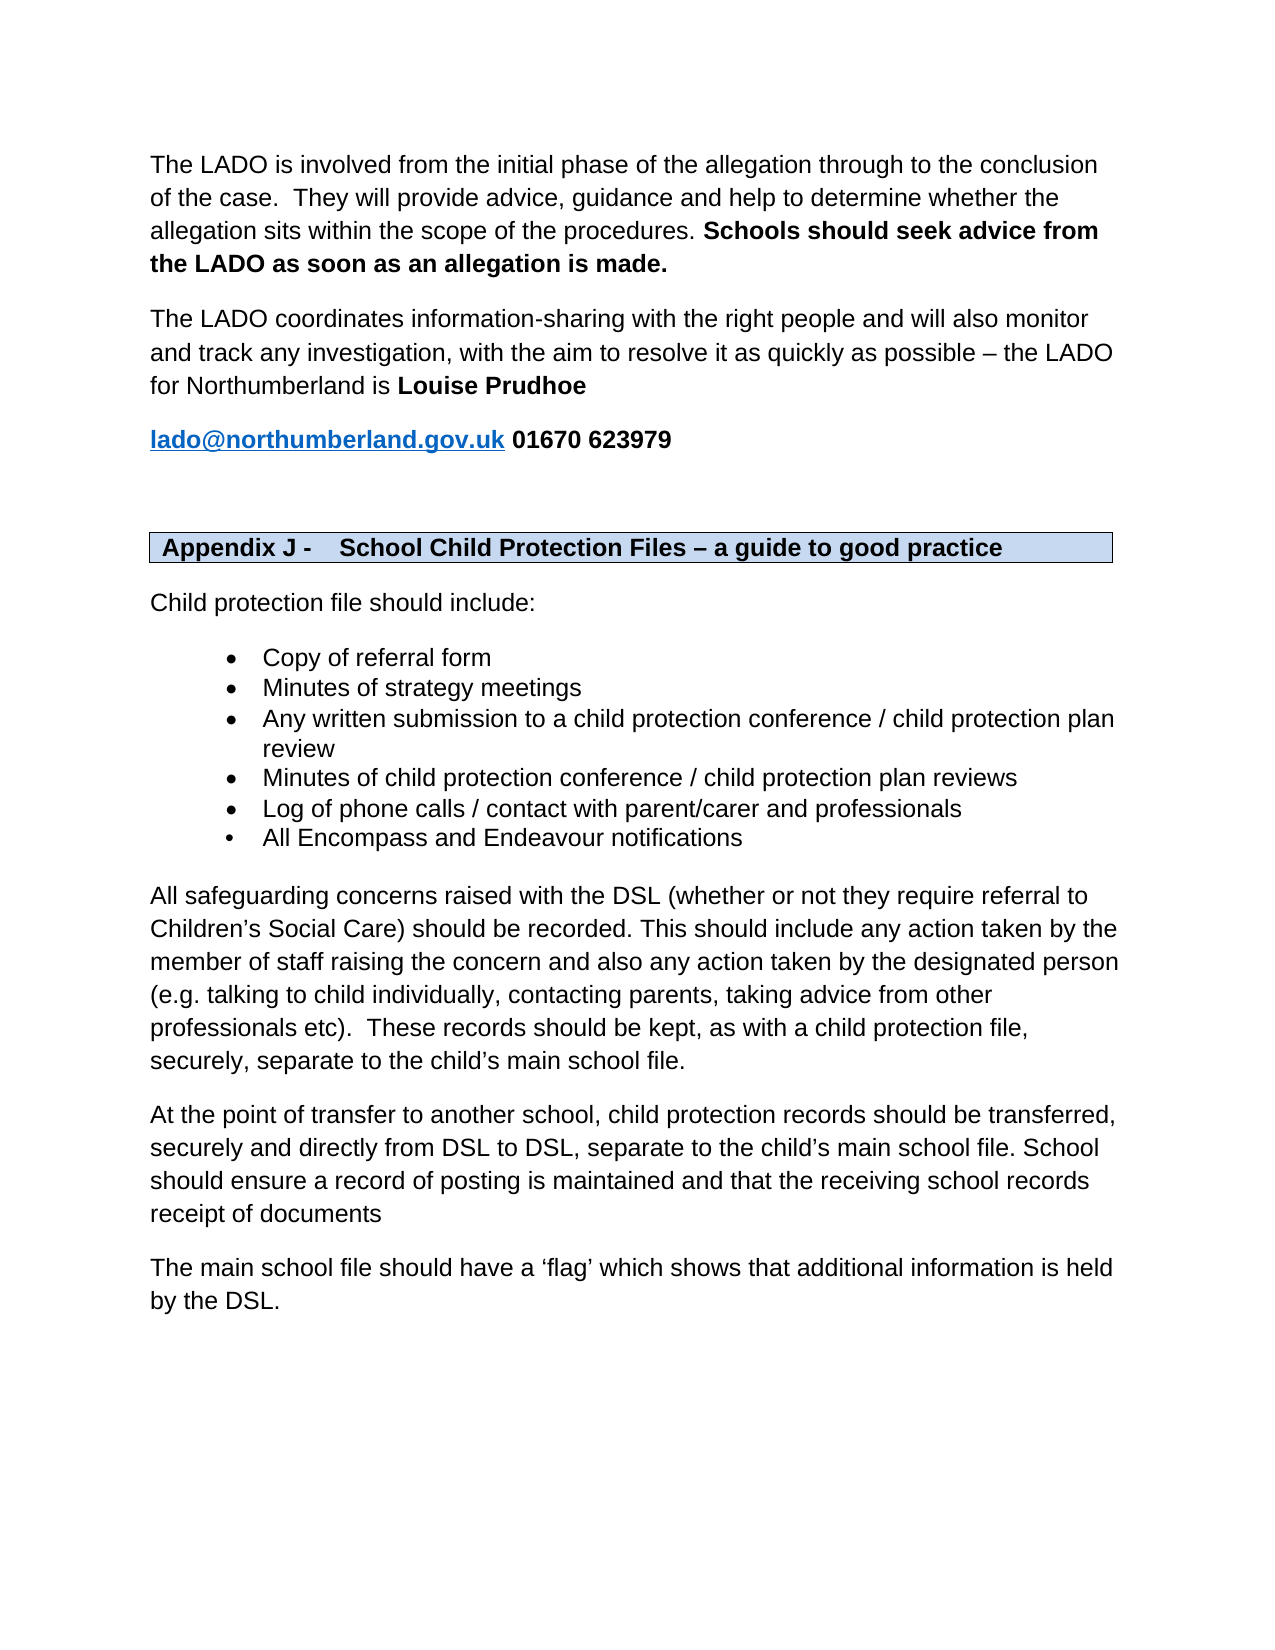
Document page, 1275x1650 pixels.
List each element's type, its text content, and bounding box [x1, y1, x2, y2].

text The main school file should have a ‘flag’ which shows that additional information is held by the DSL. [150, 1253, 1125, 1314]
list Copy of referral form [225, 642, 1125, 672]
table_header Appendix J - School Child Protection Files – a guide to good practice [150, 533, 1112, 562]
list Log of phone calls / contact with parent/carer and professionals [225, 793, 1125, 823]
text The LADO is involved from the initial phase of the allegation through to the conclusion of the case. They will provide advice, guidance and help to determine whether the allegation sits within the scope of the procedures. Schools should seek advice from the LADO as soon as an allegation is made. [150, 150, 1125, 278]
list Any written submission to a child protection conference / child protection plan review [225, 703, 1125, 762]
list All Encompass and Endeavour notifications [225, 823, 1125, 852]
text Child protection file should include: [150, 588, 1125, 617]
list Minutes of child protection conference / child protection plan reviews [225, 762, 1125, 793]
text All safeguarding concerns raised with the DSL (whether or not they require referral to Children’s Social Care) should be recorded. This should include any action taken by the member of staff raising the concern and also any action taken by the designated person (e.g. talking to child individually, contacting parents, taking advice from other professionals etc). These records should be kept, as with a child protection file, securely, separate to the child’s main school file. [150, 881, 1125, 1075]
text The LADO coordinates information‐sharing with the right people and will also monitor and track any investigation, with the aim to resolve it as quickly as possible – the LADO for Northumberland is Louise Prudhoe [150, 303, 1125, 399]
list Minutes of strategy meetings [225, 672, 1125, 703]
text At the point of transfer to another school, child protection records should be transferred, securely and directly from DSL to DSL, separate to the child’s main school file. School should ensure a record of posting is maintained and that the receiving school records receipt of documents [150, 1100, 1125, 1228]
text lado@northumberland.gov.uk 01670 623979 [150, 424, 1125, 453]
